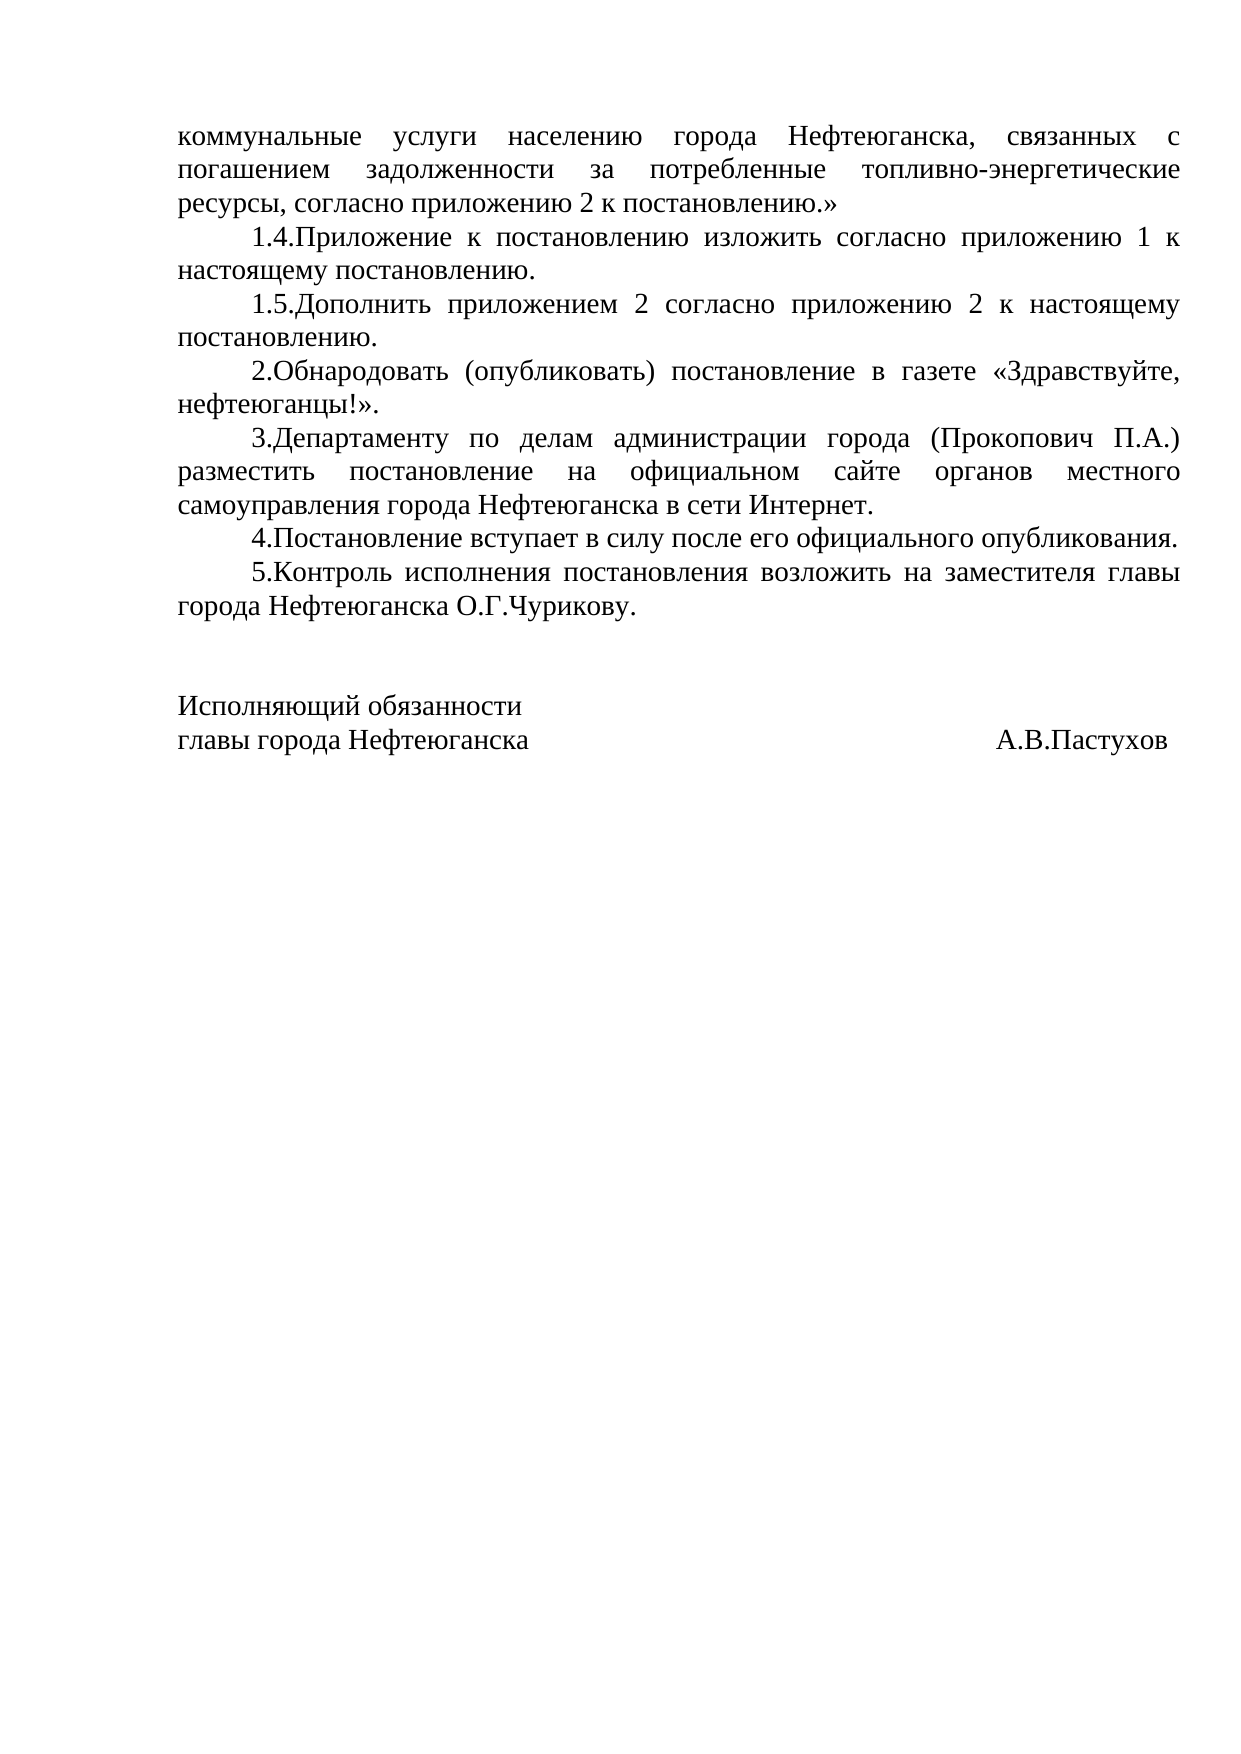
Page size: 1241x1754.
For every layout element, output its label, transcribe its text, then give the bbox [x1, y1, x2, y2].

text 1.4.Приложение к постановлению изложить согласно приложению 1 к настоящему постановлению. [177, 219, 1181, 286]
text 2.Обнародовать (опубликовать) постановление в газете «Здравствуйте, нефтеюганцы!». [177, 353, 1181, 420]
text 3.Департаменту по делам администрации города (Прокопович П.А.) разместить постановление на официальном сайте органов местного самоуправления города Нефтеюганска в сети Интернет. [177, 420, 1181, 521]
text 1.5.Дополнить приложением 2 согласно приложению 2 к настоящему постановлению. [177, 286, 1181, 353]
text 4.Постановление вступает в силу после его официального опубликования. [177, 521, 1181, 554]
text Исполняющий обязанности [177, 688, 1181, 722]
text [177, 118, 1181, 219]
text 5.Контроль исполнения постановления возложить на заместителя главы города Нефтеюганска О.Г.Чурикову. [177, 554, 1181, 621]
text главы города Нефтеюганска А.В.Пастухов [177, 722, 1181, 755]
